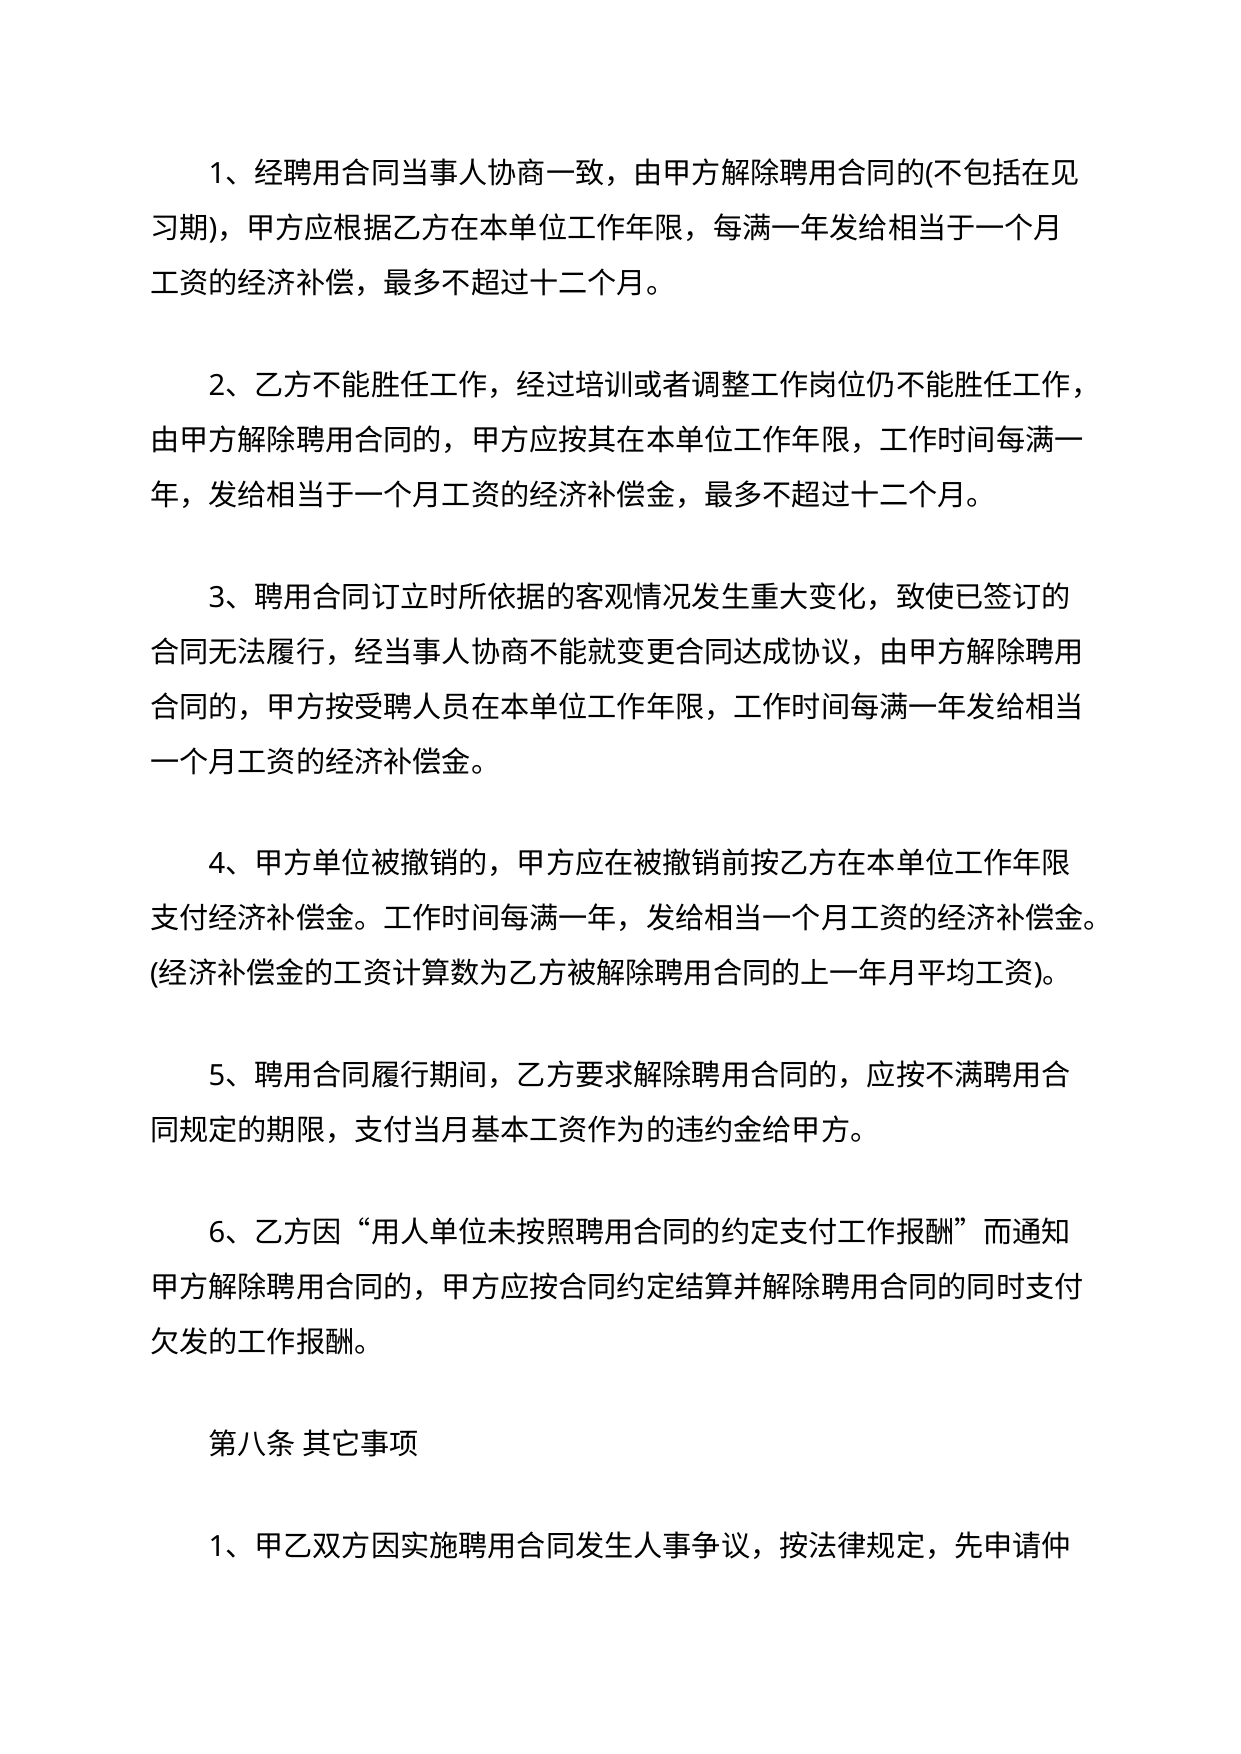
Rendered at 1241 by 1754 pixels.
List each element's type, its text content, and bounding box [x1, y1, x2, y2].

text 4、甲方单位被撤销的，甲方应在被撤销前按乙方在本单位工作年限支付经济补偿金。工作时间每满一年，发给相当一个月工资的经济补偿金。(经济补偿金的工资计算数为乙方被解除聘用合同的上一年月平均工资)。 [150, 840, 1090, 992]
text 5、聘用合同履行期间，乙方要求解除聘用合同的，应按不满聘用合同规定的期限，支付当月基本工资作为的违约金给甲方。 [150, 1052, 1090, 1149]
text 1、经聘用合同当事人协商一致，由甲方解除聘用合同的(不包括在见习期)，甲方应根据乙方在本单位工作年限，每满一年发给相当于一个月工资的经济补偿，最多不超过十二个月。 [150, 150, 1090, 302]
text 2、乙方不能胜任工作，经过培训或者调整工作岗位仍不能胜任工作，由甲方解除聘用合同的，甲方应按其在本单位工作年限，工作时间每满一年，发给相当于一个月工资的经济补偿金，最多不超过十二个月。 [150, 362, 1090, 514]
text 第八条 其它事项 [150, 1420, 1090, 1463]
text 3、聘用合同订立时所依据的客观情况发生重大变化，致使已签订的合同无法履行，经当事人协商不能就变更合同达成协议，由甲方解除聘用合同的，甲方按受聘人员在本单位工作年限，工作时间每满一年发给相当一个月工资的经济补偿金。 [150, 573, 1090, 781]
text 6、乙方因“用人单位未按照聘用合同的约定支付工作报酬”而通知甲方解除聘用合同的，甲方应按合同约定结算并解除聘用合同的同时支付欠发的工作报酬。 [150, 1209, 1090, 1361]
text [150, 1522, 1090, 1564]
